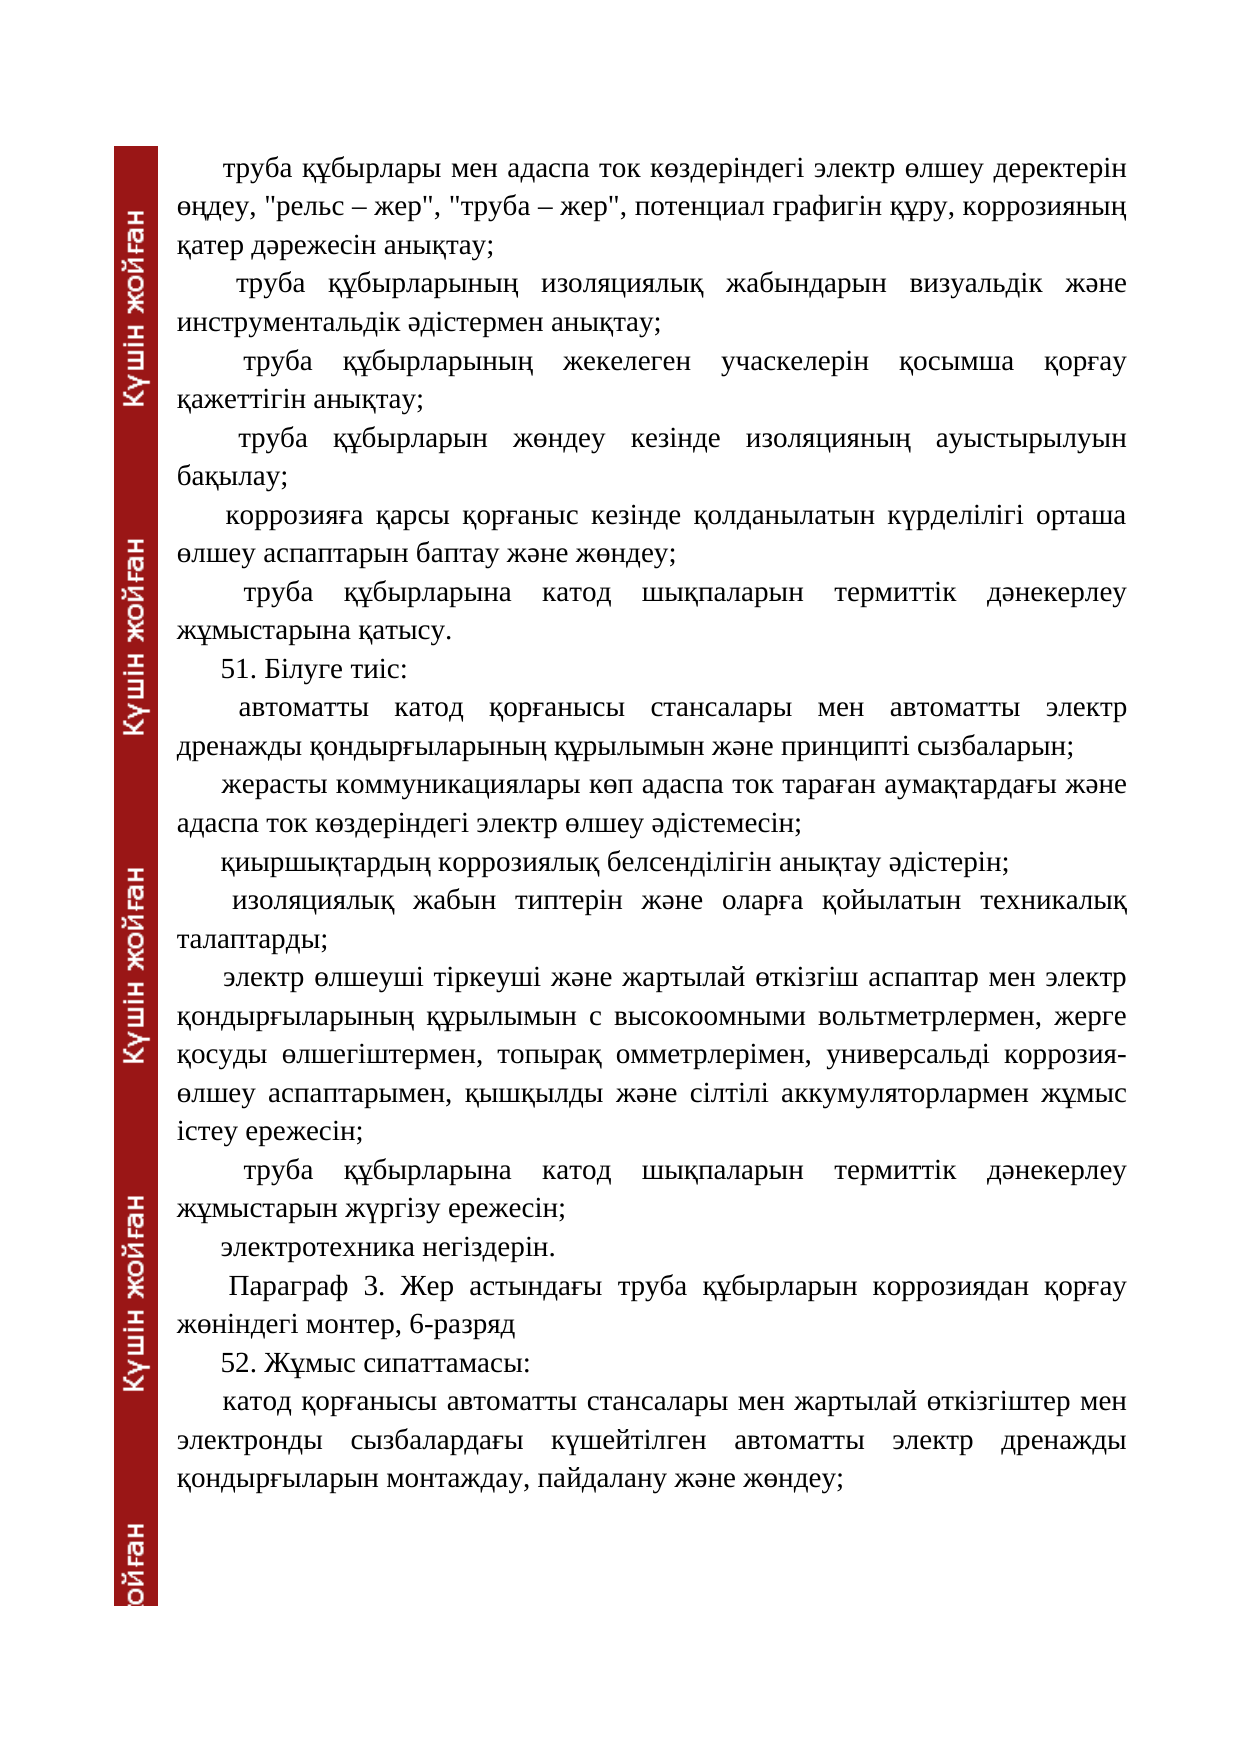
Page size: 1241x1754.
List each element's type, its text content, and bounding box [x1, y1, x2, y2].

text электр өлшеуші тіркеуші және жартылай өткізгіш аспаптар мен электр қондырғыларының құрылымын с высокоомными вольтметрлермен, жерге қосуды өлшегіштермен, топырақ омметрлерімен, универсальді коррозия-өлшеу аспаптарымен, қышқылды және сілтілі аккумуляторлармен жұмыс істеу ережесін; [112, 959, 1128, 1147]
picture [114, 684, 158, 689]
text автоматты катод қорғанысы стансалары мен автоматты электр дренажды қондырғыларының құрылымын және принципті сызбаларын; [112, 689, 1128, 762]
picture [114, 1224, 158, 1229]
picture [114, 146, 158, 150]
text труба құбырларын жөндеу кезінде изоляцияның ауыстырылуын бақылау; [112, 420, 1128, 492]
text 51. Білуге тиіс: [112, 651, 1128, 684]
picture [114, 261, 158, 266]
text электротехника негіздерін. [112, 1229, 1128, 1263]
picture [114, 1340, 158, 1345]
picture [114, 1147, 158, 1152]
picture [114, 954, 158, 959]
text труба құбырларына катод шықпаларын термиттік дәнекерлеу жұмыстарына қатысу. [112, 574, 1128, 646]
picture [114, 415, 158, 420]
text Параграф 3. Жер астындағы труба құбырларын коррозиядан қорғау жөніндегі монтер, 6-разряд [112, 1268, 1128, 1340]
text труба құбырларының изоляциялық жабындарын визуальдік және инструментальдік әдістермен анықтау; [112, 266, 1128, 338]
text труба құбырларына катод шықпаларын термиттік дәнекерлеу жұмыстарын жүргізу ережесін; [112, 1152, 1128, 1224]
picture [114, 839, 158, 844]
picture [114, 569, 158, 574]
picture [114, 646, 158, 651]
text катод қорғанысы автоматты стансалары мен жартылай өткізгіштер мен электронды сызбалардағы күшейтілген автоматты электр дренажды қондырғыларын монтаждау, пайдалану және жөндеу; [112, 1383, 1128, 1494]
text труба құбырларының жекелеген учаскелерін қосымша қорғау қажеттігін анықтау; [112, 343, 1128, 415]
text қиыршықтардың коррозиялық белсенділігін анықтау әдістерін; [112, 844, 1128, 877]
text изоляциялық жабын типтерін және оларға қойылатын техникалық талаптарды; [112, 882, 1128, 954]
text коррозияға қарсы қорғаныс кезінде қолданылатын күрделілігі орташа өлшеу аспаптарын баптау және жөндеу; [112, 497, 1128, 569]
picture [114, 338, 158, 343]
picture [114, 1378, 158, 1383]
text жерасты коммуникациялары көп адаспа ток тараған аумақтардағы және адаспа ток көздеріндегі электр өлшеу әдістемесін; [112, 767, 1128, 839]
text труба құбырлары мен адаспа ток көздеріндегі электр өлшеу деректерін өңдеу, "рельс – жер", "труба – жер", потенциал графигін құру, коррозияның қатер дәрежесін анықтау; [112, 150, 1128, 261]
picture [114, 1494, 158, 1606]
picture [114, 762, 158, 767]
picture [114, 492, 158, 497]
picture [114, 1263, 158, 1268]
picture [114, 877, 158, 882]
text 52. Жұмыс сипаттамасы: [112, 1345, 1128, 1378]
